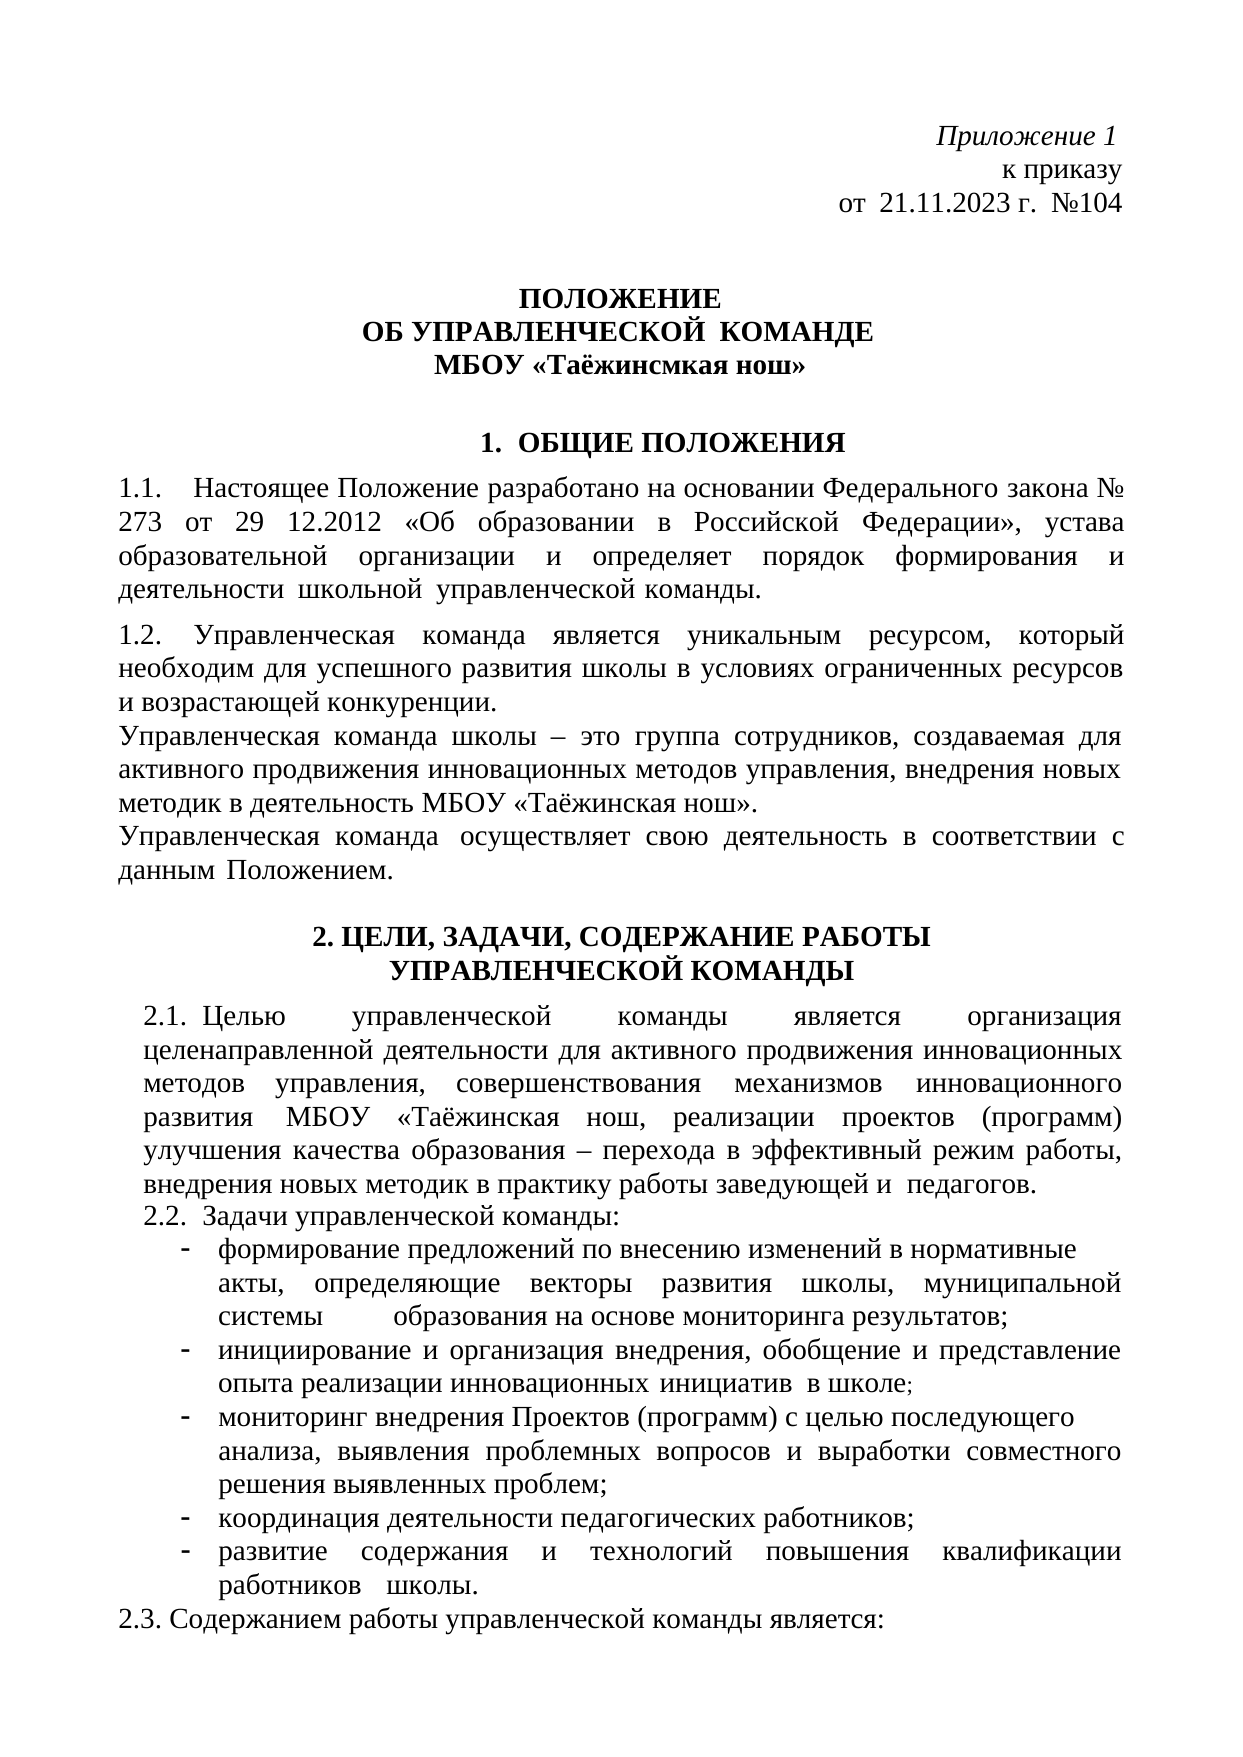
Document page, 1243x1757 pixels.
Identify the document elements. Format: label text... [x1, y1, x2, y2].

list Задачи управленческой команды: [143, 1199, 1122, 1231]
list мониторинг внедрения Проектов (программ) с целью последующего [180, 1399, 1124, 1433]
text УПРАВЛЕНЧЕСКОЙ КОМАНДЫ [118, 953, 1124, 986]
text анализа, выявления проблемных вопросов и выработки совместного решения выявленных проблем; [218, 1433, 1122, 1500]
list Управленческая команда является уникальным ресурсом, который необходим для успешного развития школы в условиях ограниченных ресурсов и возрастающей конкуренции. [118, 617, 1124, 718]
text к приказу [118, 152, 1122, 185]
list Целью управленческой команды является организация целенаправленной деятельности для активного продвижения инновационных методов управления, совершенствования механизмов инновационного развития МБОУ «Таёжинская нош, реализации проектов (программ) улучшения качества образования – перехода в эффективный режим работы, внедрения новых методик в практику работы заведующей и педагогов. [143, 998, 1122, 1199]
text ОБ УПРАВЛЕНЧЕСКОЙ КОМАНДЕ [118, 315, 1122, 348]
text акты, определяющие векторы развития школы, муниципальной системы образования на основе мониторинга результатов; [218, 1265, 1122, 1332]
list развитие содержания и технологий повышения квалификации работников школы. [181, 1533, 1122, 1601]
text 2.3. Содержанием работы управленческой команды является: [118, 1601, 1124, 1634]
list координация деятельности педагогических работников; [180, 1500, 1124, 1533]
text МБОУ «Таёжинсмкая нош» [118, 348, 1122, 381]
list ОБЩИЕ ПОЛОЖЕНИЯ [480, 426, 1124, 459]
text Приложение 1 [118, 118, 1122, 152]
text Управленческая команда осуществляет свою деятельность в соответствии с данным Положением. [118, 818, 1124, 886]
list Настоящее Положение разработано на основании Федерального закона № 273 от 29 12.2012 «Об образовании в Российской Федерации», устава образовательной организации и определяет порядок формирования и деятельности школьной управленческой команды. [118, 471, 1124, 605]
text ПОЛОЖЕНИЕ [118, 281, 1122, 315]
text 2. ЦЕЛИ, ЗАДАЧИ, СОДЕРЖАНИЕ РАБОТЫ [118, 919, 1124, 953]
list формирование предложений по внесению изменений в нормативные [180, 1231, 1122, 1265]
text от 21.11.2023 г. №104 [118, 185, 1122, 219]
list инициирование и организация внедрения, обобщение и представление опыта реализации инновационных инициатив в школе; [180, 1332, 1122, 1399]
text Управленческая команда школы – это группа сотрудников, создаваемая для активного продвижения инновационных методов управления, внедрения новых методик в деятельность МБОУ «Таёжинская нош». [118, 718, 1122, 818]
